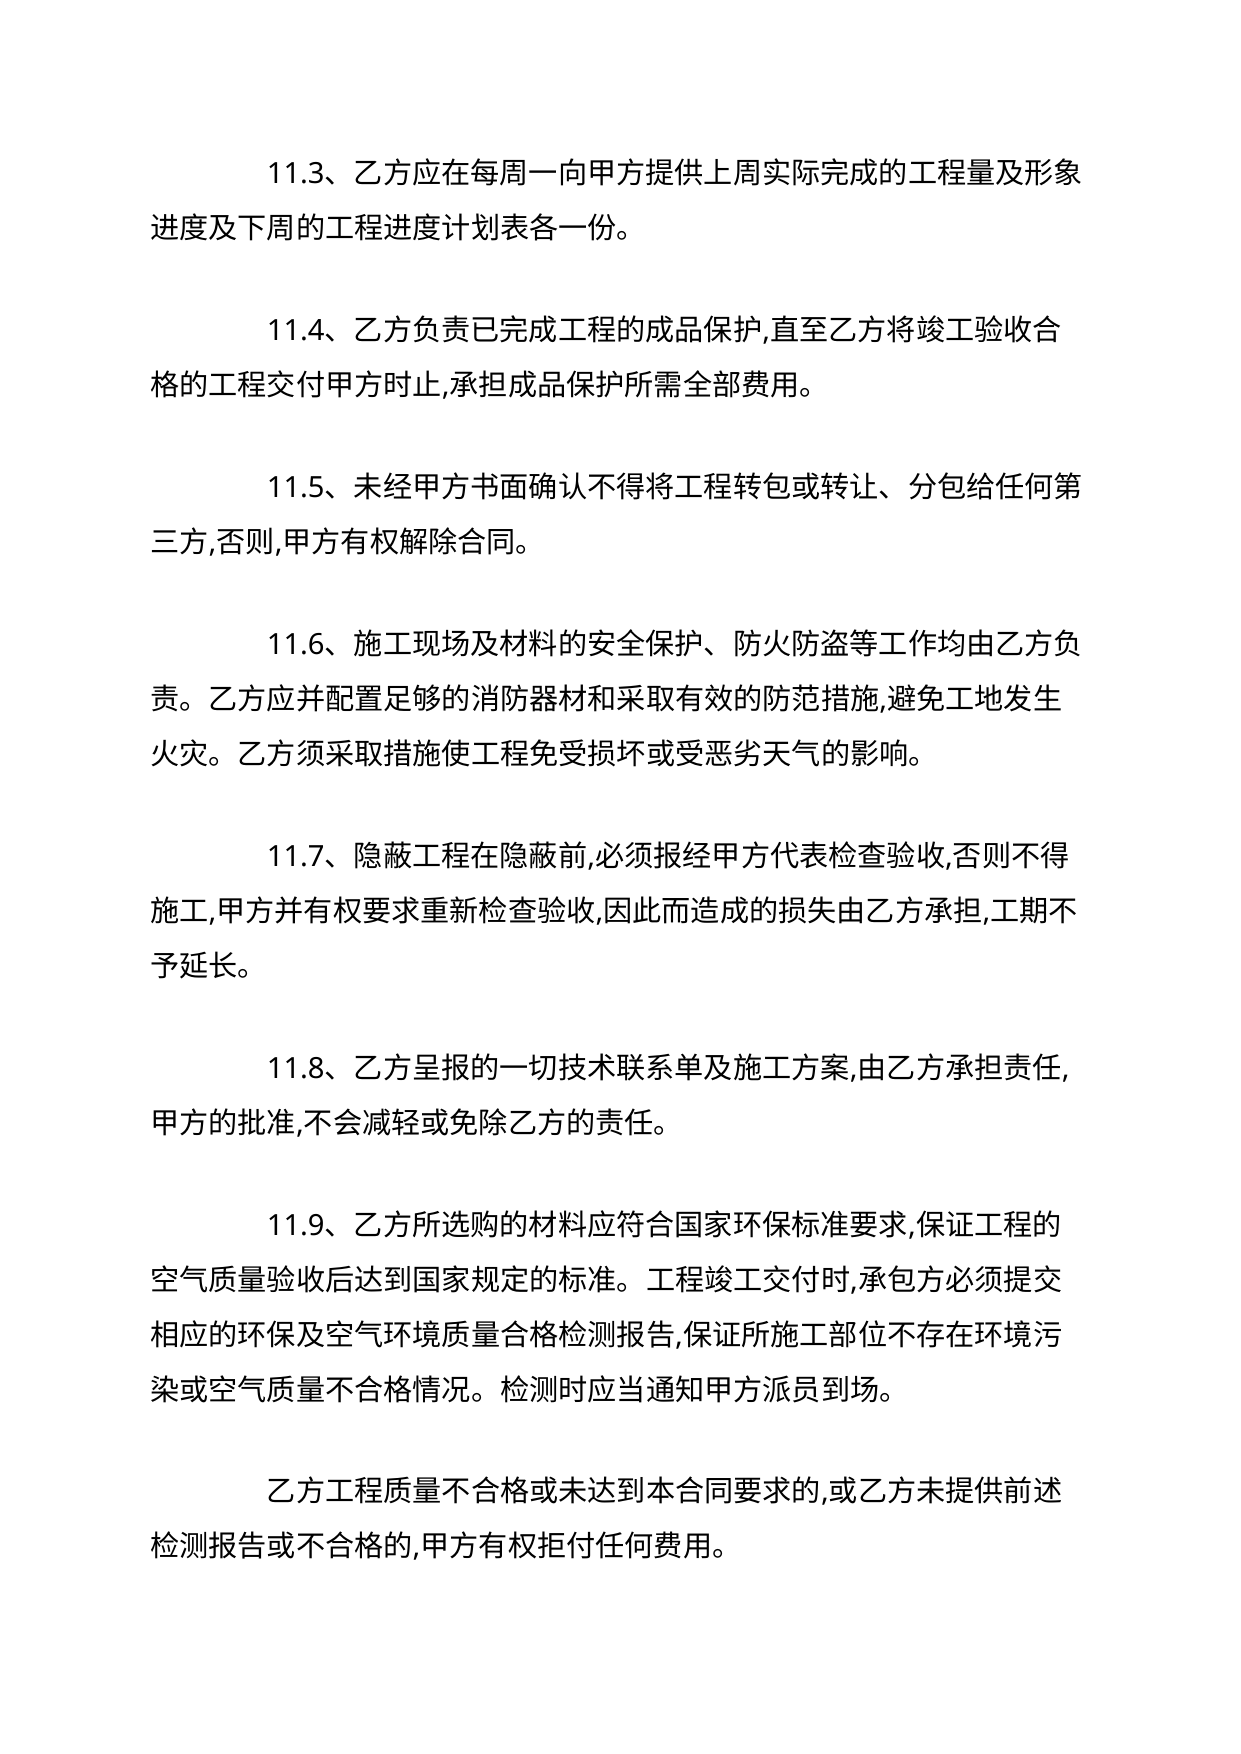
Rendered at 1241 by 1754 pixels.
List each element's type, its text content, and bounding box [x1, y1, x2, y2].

text 11.9、乙方所选购的材料应符合国家环保标准要求,保证工程的空气质量验收后达到国家规定的标准。工程竣工交付时,承包方必须提交相应的环保及空气环境质量合格检测报告,保证所施工部位不存在环境污染或空气质量不合格情况。检测时应当通知甲方派员到场。 [150, 1201, 1090, 1408]
text 11.6、施工现场及材料的安全保护、防火防盗等工作均由乙方负责。乙方应并配置足够的消防器材和采取有效的防范措施,避免工地发生火灾。乙方须采取措施使工程免受损坏或受恶劣天气的影响。 [150, 621, 1090, 773]
text 11.8、乙方呈报的一切技术联系单及施工方案,由乙方承担责任,甲方的批准,不会减轻或免除乙方的责任。 [150, 1044, 1090, 1142]
text 11.3、乙方应在每周一向甲方提供上周实际完成的工程量及形象进度及下周的工程进度计划表各一份。 [150, 150, 1090, 247]
text 11.5、未经甲方书面确认不得将工程转包或转让、分包给任何第三方,否则,甲方有权解除合同。 [150, 464, 1090, 561]
text 乙方工程质量不合格或未达到本合同要求的,或乙方未提供前述检测报告或不合格的,甲方有权拒付任何费用。 [150, 1468, 1090, 1565]
text 11.4、乙方负责已完成工程的成品保护,直至乙方将竣工验收合格的工程交付甲方时止,承担成品保护所需全部费用。 [150, 307, 1090, 404]
text 11.7、隐蔽工程在隐蔽前,必须报经甲方代表检查验收,否则不得施工,甲方并有权要求重新检查验收,因此而造成的损失由乙方承担,工期不予延长。 [150, 832, 1090, 985]
